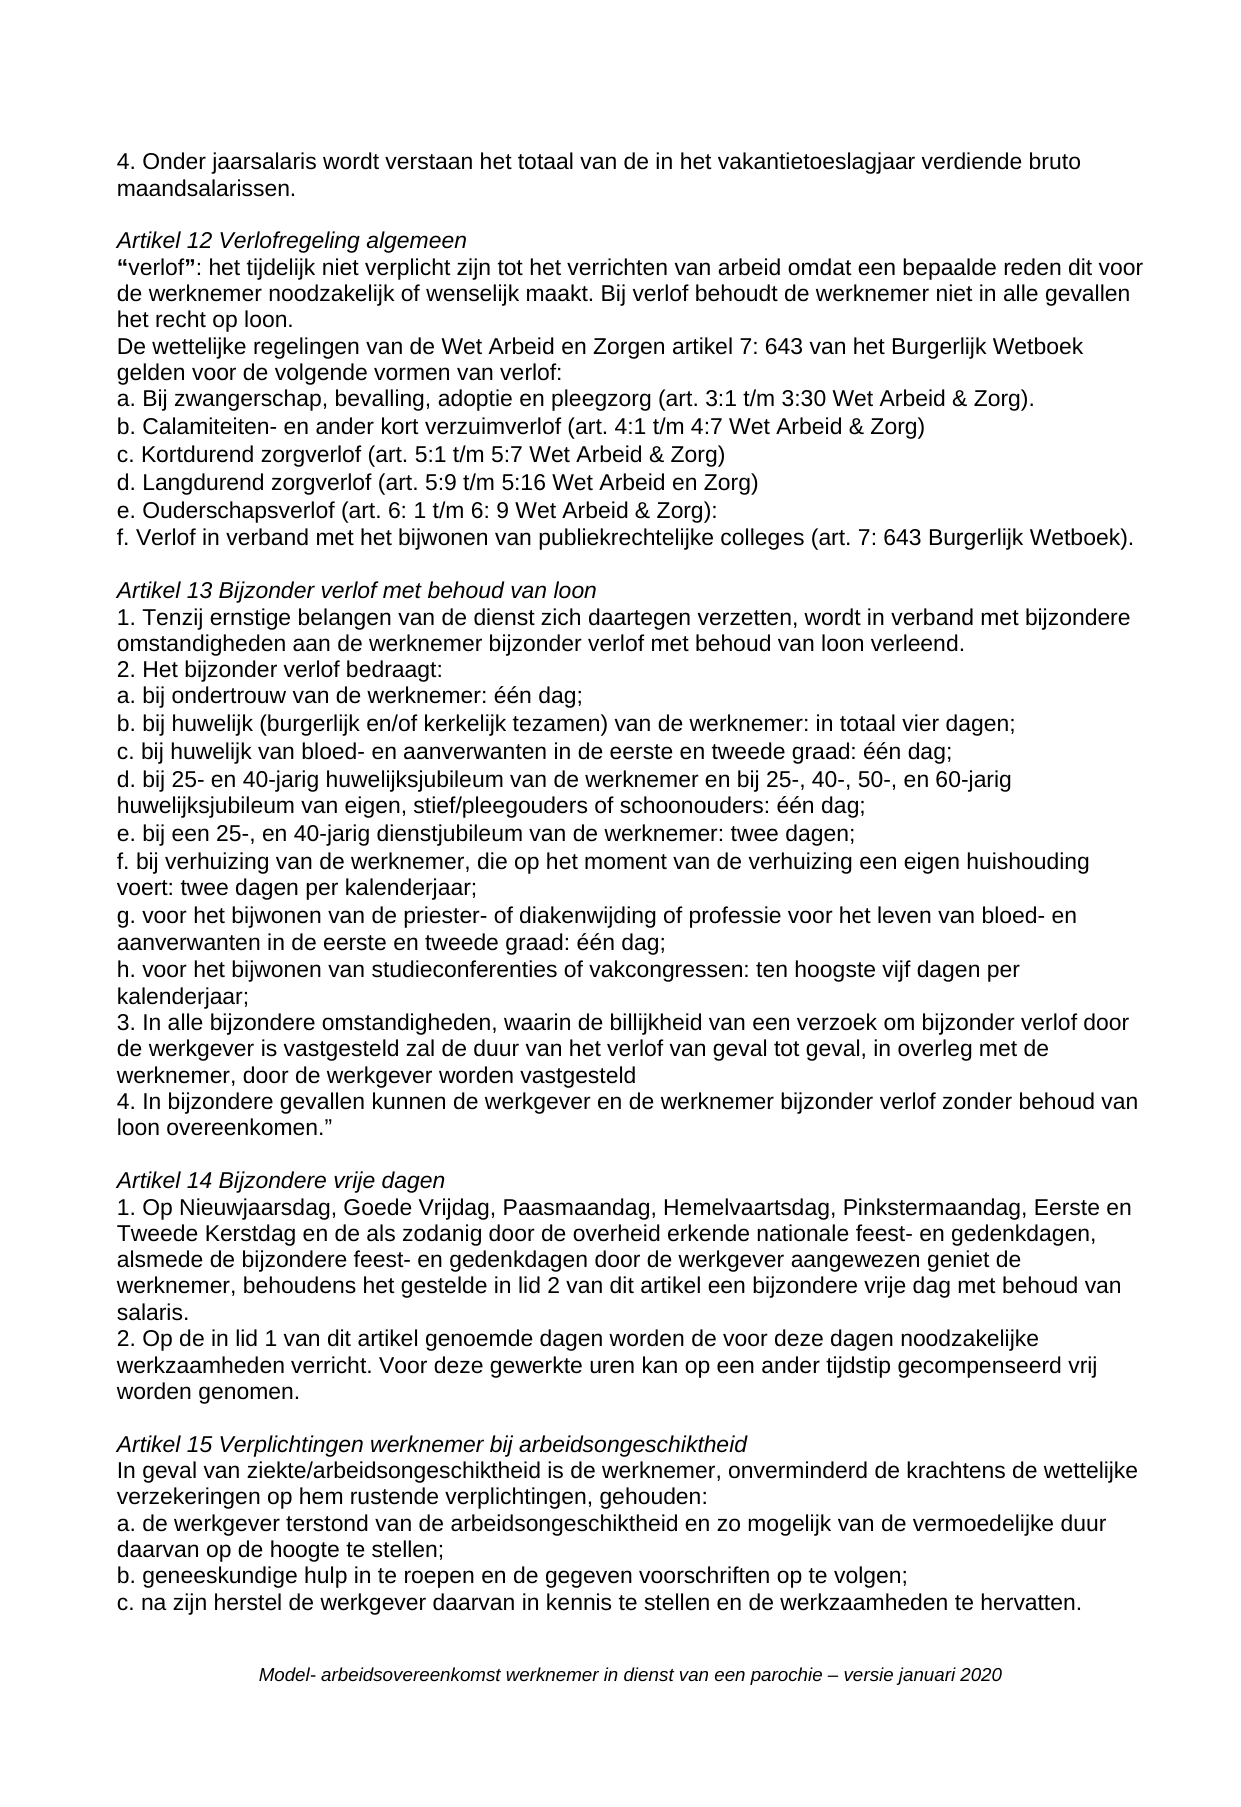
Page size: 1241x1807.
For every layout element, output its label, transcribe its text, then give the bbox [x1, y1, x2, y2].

text a. bij ondertrouw van de werknemer: één dag; [117, 682, 1146, 709]
text c. na zijn herstel de werkgever daarvan in kennis te stellen en de werkzaamheden te hervatten. [117, 1589, 1146, 1615]
text h. voor het bijwonen van studieconferenties of vakcongressen: ten hoogste vijf dagen per kalenderjaar; [117, 956, 1146, 1009]
text d. bij 25- en 40-jarig huwelijksjubileum van de werknemer en bij 25-, 40-, 50-, en 60-jarig huwelijksjubileum van eigen, stief/pleegouders of schoonouders: één dag; [117, 766, 1146, 819]
text 1. Op Nieuwjaarsdag, Goede Vrijdag, Paasmaandag, Hemelvaartsdag, Pinkstermaandag, Eerste en Tweede Kerstdag en de als zodanig door de overheid erkende nationale feest- en gedenkdagen, alsmede de bijzondere feest- en gedenkdagen door de werkgever aangewezen geniet de werknemer, behoudens het gestelde in lid 2 van dit artikel een bijzondere vrije dag met behoud van salaris. [117, 1193, 1146, 1325]
text b. geneeskundige hulp in te roepen en de gegeven voorschriften op te volgen; [117, 1562, 1146, 1589]
text f. bij verhuizing van de werknemer, die op het moment van de verhuizing een eigen huishouding voert: twee dagen per kalenderjaar; [117, 848, 1146, 901]
text a. Bij zwangerschap, bevalling, adoptie en pleegzorg (art. 3:1 t/m 3:30 Wet Arbeid & Zorg). [117, 385, 1146, 412]
text g. voor het bijwonen van de priester- of diakenwijding of professie voor het leven van bloed- en aanverwanten in de eerste en tweede graad: één dag; [117, 902, 1146, 955]
text 1. Tenzij ernstige belangen van de dienst zich daartegen verzetten, wordt in verband met bijzondere omstandigheden aan de werknemer bijzonder verlof met behoud van loon verleend. [117, 603, 1146, 656]
text f. Verlof in verband met het bijwonen van publiekrechtelijke colleges (art. 7: 643 Burgerlijk Wetboek). [117, 524, 1146, 551]
text Artikel 14 Bijzondere vrije dagen [117, 1167, 1146, 1193]
text b. Calamiteiten- en ander kort verzuimverlof (art. 4:1 t/m 4:7 Wet Arbeid & Zorg) [117, 413, 1146, 439]
text 2. Het bijzonder verlof bedraagt: [117, 656, 1146, 682]
text “verlof”: het tijdelijk niet verplicht zijn tot het verrichten van arbeid omdat een bepaalde reden dit voor de werknemer noodzakelijk of wenselijk maakt. Bij verlof behoudt de werknemer niet in alle gevallen het recht op loon. [117, 253, 1146, 333]
text e. bij een 25-, en 40-jarig dienstjubileum van de werknemer: twee dagen; [117, 820, 1146, 846]
text Artikel 12 Verlofregeling algemeen [117, 227, 1146, 253]
text c. bij huwelijk van bloed- en aanverwanten in de eerste en tweede graad: één dag; [117, 738, 1146, 764]
text c. Kortdurend zorgverlof (art. 5:1 t/m 5:7 Wet Arbeid & Zorg) [117, 441, 1146, 467]
text Artikel 13 Bijzonder verlof met behoud van loon [117, 577, 1146, 603]
text 4. In bijzondere gevallen kunnen de werkgever en de werknemer bijzonder verlof zonder behoud van loon overeenkomen.” [117, 1088, 1146, 1141]
text Artikel 15 Verplichtingen werknemer bij arbeidsongeschiktheid [117, 1431, 1146, 1457]
text 2. Op de in lid 1 van dit artikel genoemde dagen worden de voor deze dagen noodzakelijke werkzaamheden verricht. Voor deze gewerkte uren kan op een ander tijdstip gecompenseerd vrij worden genomen. [117, 1325, 1146, 1404]
text e. Ouderschapsverlof (art. 6: 1 t/m 6: 9 Wet Arbeid & Zorg): [117, 497, 1146, 523]
text d. Langdurend zorgverlof (art. 5:9 t/m 5:16 Wet Arbeid en Zorg) [117, 469, 1146, 495]
text In geval van ziekte/arbeidsongeschiktheid is de werknemer, onverminderd de krachtens de wettelijke verzekeringen op hem rustende verplichtingen, gehouden: [117, 1457, 1146, 1510]
text b. bij huwelijk (burgerlijk en/of kerkelijk tezamen) van de werknemer: in totaal vier dagen; [117, 710, 1146, 737]
text 3. In alle bijzondere omstandigheden, waarin de billijkheid van een verzoek om bijzonder verlof door de werkgever is vastgesteld zal de duur van het verlof van geval tot geval, in overleg met de werknemer, door de werkgever worden vastgesteld [117, 1009, 1146, 1088]
text a. de werkgever terstond van de arbeidsongeschiktheid en zo mogelijk van de vermoedelijke duur daarvan op de hoogte te stellen; [117, 1510, 1146, 1562]
text 4. Onder jaarsalaris wordt verstaan het totaal van de in het vakantietoeslagjaar verdiende bruto maandsalarissen. [117, 148, 1146, 201]
text De wettelijke regelingen van de Wet Arbeid en Zorgen artikel 7: 643 van het Burgerlijk Wetboek gelden voor de volgende vormen van verlof: [117, 333, 1146, 385]
